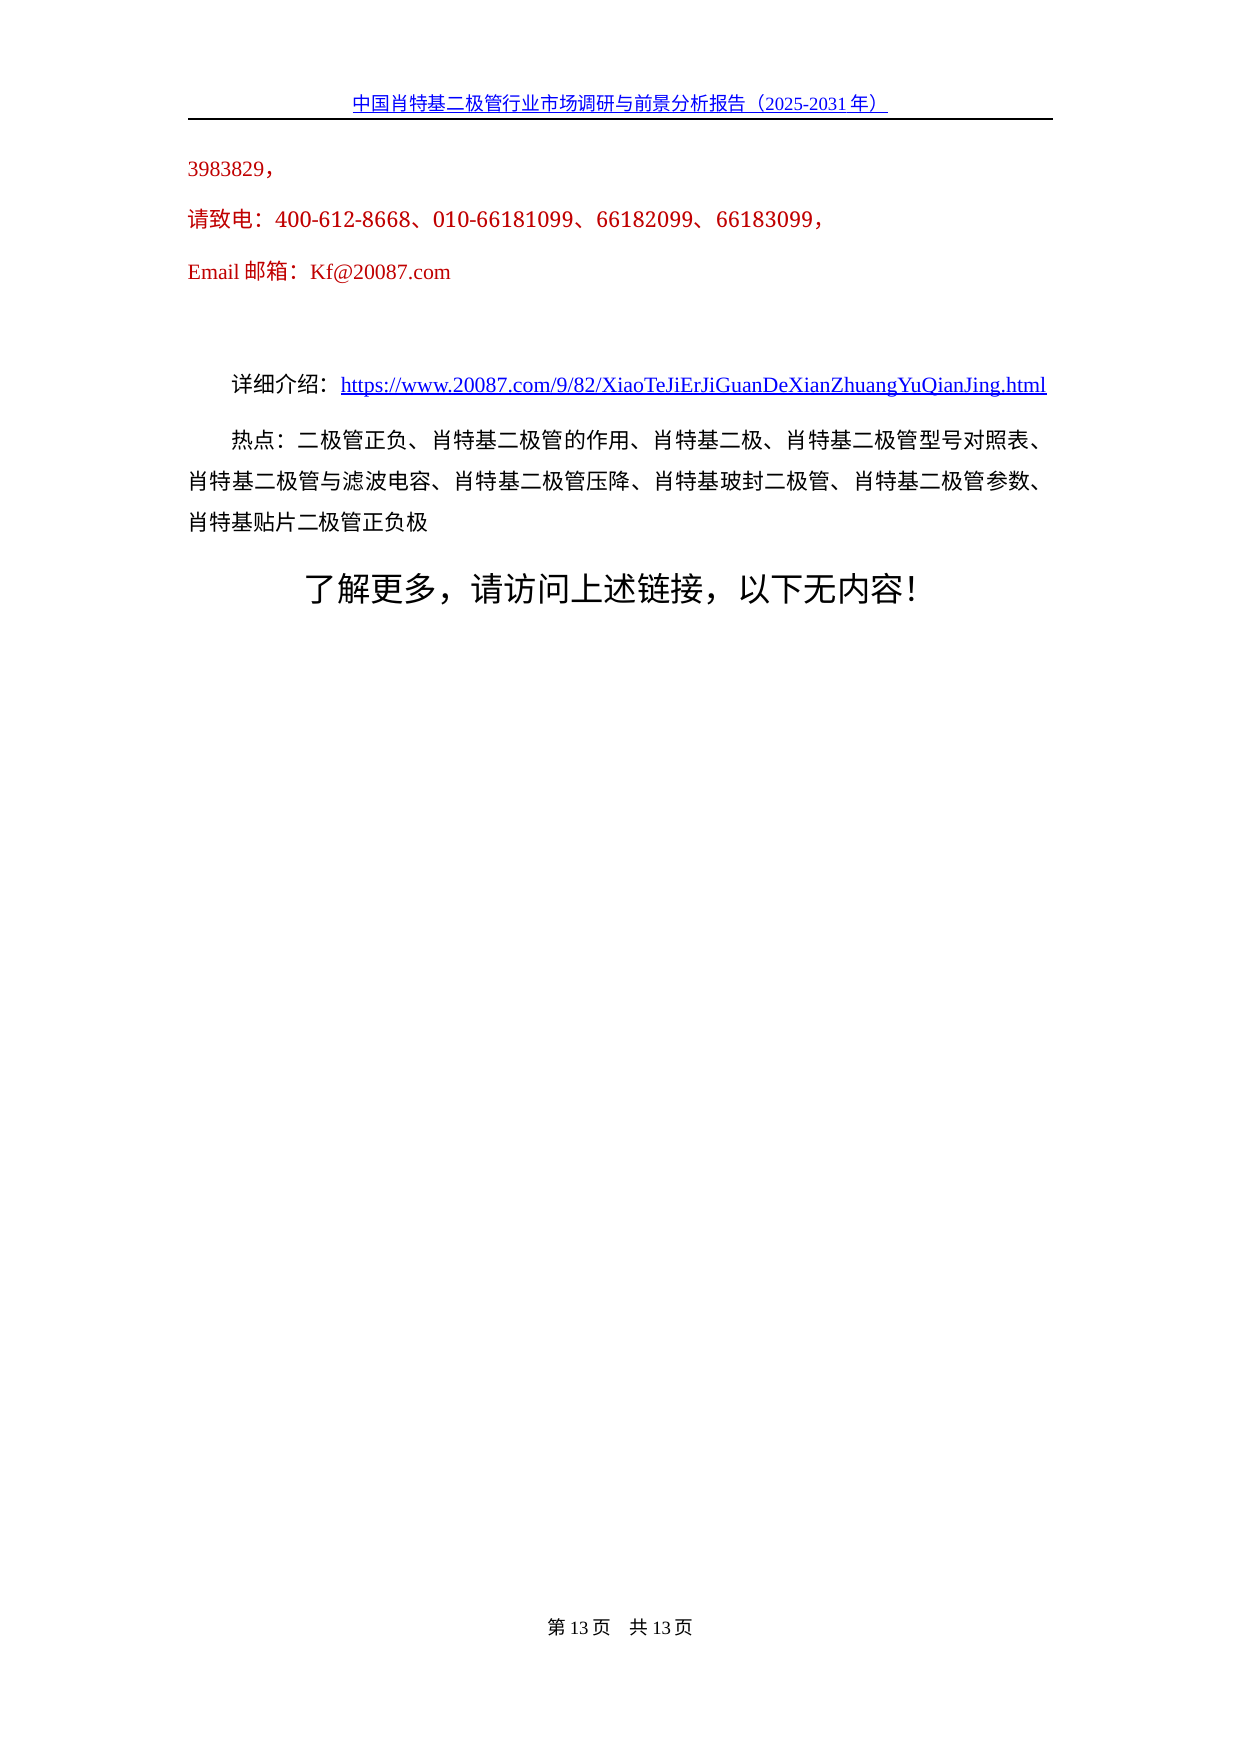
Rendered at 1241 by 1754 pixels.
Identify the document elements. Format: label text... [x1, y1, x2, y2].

text 请致电：400-612-8668、010-66181099、66182099、66183099， [187, 202, 1053, 234]
text 详细介绍：https://www.20087.com/9/82/XiaoTeJiErJiGuanDeXianZhuangYuQianJing.html [187, 366, 1053, 399]
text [187, 150, 1053, 183]
text Email邮箱：Kf@20087.com [187, 253, 1053, 286]
text 热点：二极管正负、肖特基二极管的作用、肖特基二极、肖特基二极管型号对照表、肖特基二极管与滤波电容、肖特基二极管压降、肖特基玻封二极管、肖特基二极管参数、肖特基贴片二极管正负极 [187, 423, 1053, 537]
title 了解更多，请访问上述链接，以下无内容！ [187, 554, 1053, 619]
